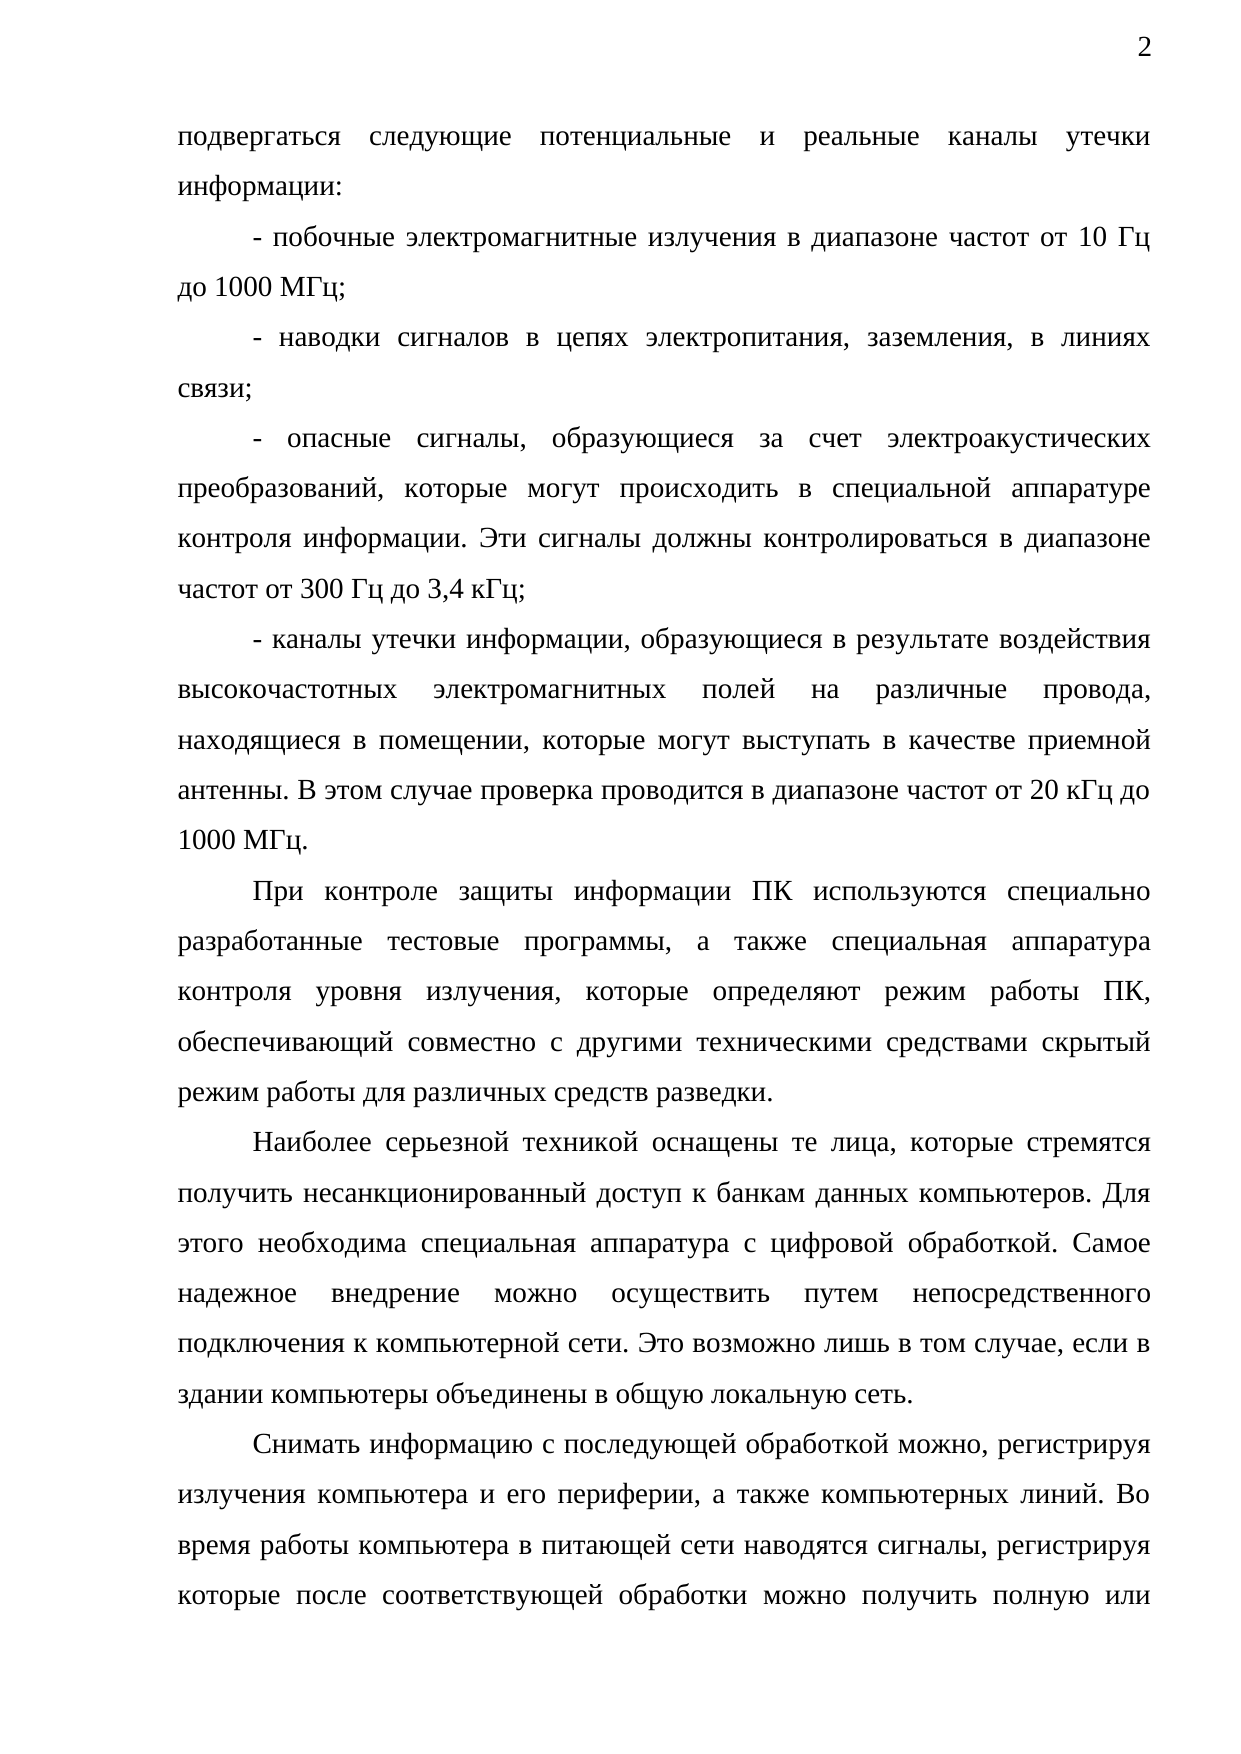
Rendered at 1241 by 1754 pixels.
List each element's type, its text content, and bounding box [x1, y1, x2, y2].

text - опасные сигналы, образующиеся за счет электроакустических преобразований, которые могут происходить в специальной аппаратуре контроля информации. Эти сигналы должны контролироваться в диапазоне частот от 300 Гц до 3,4 кГц; [177, 420, 1152, 604]
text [177, 1426, 1152, 1611]
text - каналы утечки информации, образующиеся в результате воздействия высокочастотных электромагнитных полей на различные провода, находящиеся в помещении, которые могут выступать в качестве приемной антенны. В этом случае проверка проводится в диапазоне частот от 20 кГц до 1000 МГц. [177, 621, 1152, 856]
text - наводки сигналов в цепях электропитания, заземления, в линиях связи; [177, 319, 1152, 403]
text Наиболее серьезной техникой оснащены те лица, которые стремятся получить несанкционированный доступ к банкам данных компьютеров. Для этого необходима специальная аппаратура с цифровой обработкой. Самое надежное внедрение можно осуществить путем непосредственного подключения к компьютерной сети. Это возможно лишь в том случае, если в здании компьютеры объединены в общую локальную сеть. [177, 1124, 1152, 1409]
text - побочные электромагнитные излучения в диапазоне частот от 10 Гц до 1000 МГц; [177, 219, 1152, 303]
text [177, 118, 1152, 202]
text При контроле защиты информации ПК используются специально разработанные тестовые программы, а также специальная аппаратура контроля уровня излучения, которые определяют режим работы ПК, обеспечивающий совместно с другими техническими средствами скрытый режим работы для различных средств разведки. [177, 873, 1152, 1108]
